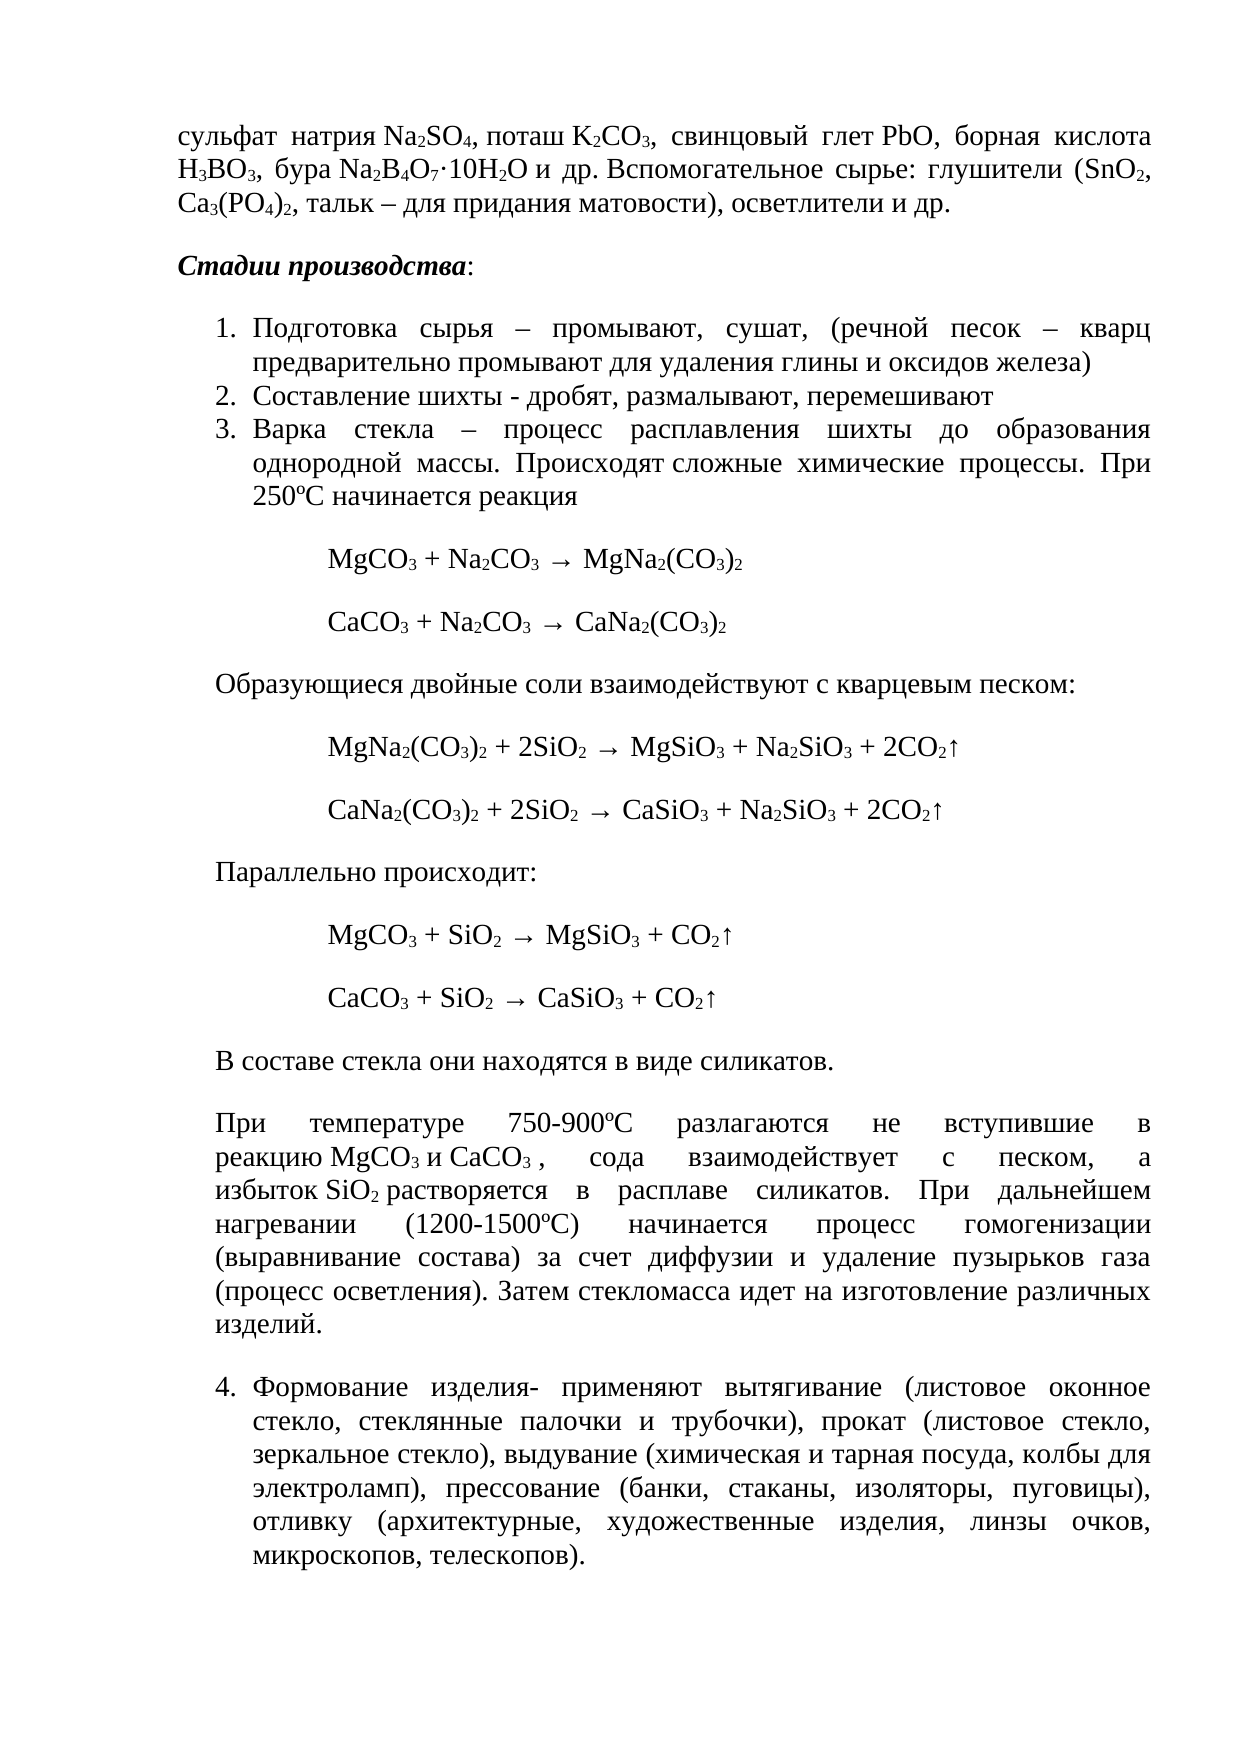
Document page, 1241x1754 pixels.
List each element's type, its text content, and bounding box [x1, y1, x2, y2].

list Варка стекла – процесс расплавления шихты до образования однородной массы. Происходят сложные химические процессы. При 250ºС начинается реакция [215, 411, 1152, 512]
text В составе стекла они находятся в виде силикатов. [215, 1043, 1152, 1076]
text Стадии производства: [177, 248, 1152, 281]
text MgCO3 + Na2CO3 → MgNa2(CO3)2 [215, 541, 1152, 574]
text CaCO3 + Na2CO3 → CaNa2(CO3)2 [215, 604, 1152, 637]
list Подготовка сырья – промывают, сушат, (речной песок – кварц предварительно промывают для удаления глины и оксидов железа) [215, 311, 1152, 378]
text MgCO3 + SiO2 → MgSiO3 + CO2↑ [215, 917, 1152, 951]
list Формование изделия- применяют вытягивание (листовое оконное стекло, стеклянные палочки и трубочки), прокат (листовое стекло, зеркальное стекло), выдувание (химическая и тарная посуда, колбы для электроламп), прессование (банки, стаканы, изоляторы, пуговицы), отливку (архитектурные, художественные изделия, линзы очков, микроскопов, телескопов). [215, 1369, 1152, 1571]
text Образующиеся двойные соли взаимодействуют с кварцевым песком: [215, 666, 1152, 700]
text При температуре 750-900ºС разлагаются не вступившие в реакцию MgCO3 и CaCO3 , сода взаимодействует с песком, а избыток SiO2 растворяется в расплаве силикатов. При дальнейшем нагревании (1200-1500ºС) начинается процесс гомогенизации (выравнивание состава) за счет диффузии и удаление пузырьков газа (процесс осветления). Затем стекломасса идет на изготовление различных изделий. [215, 1105, 1152, 1340]
text Параллельно происходит: [215, 854, 1152, 888]
list Составление шихты - дробят, размалывают, перемешивают [215, 378, 1152, 411]
text MgNa2(CO3)2 + 2SiO2 → MgSiO3 + Na2SiO3 + 2CO2↑ [215, 729, 1152, 763]
text CaCO3 + SiO2 → CaSiO3 + CO2↑ [215, 980, 1152, 1013]
text CaNa2(CO3)2 + 2SiO2 → CaSiO3 + Na2SiO3 + 2CO2↑ [215, 792, 1152, 825]
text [177, 118, 1152, 219]
